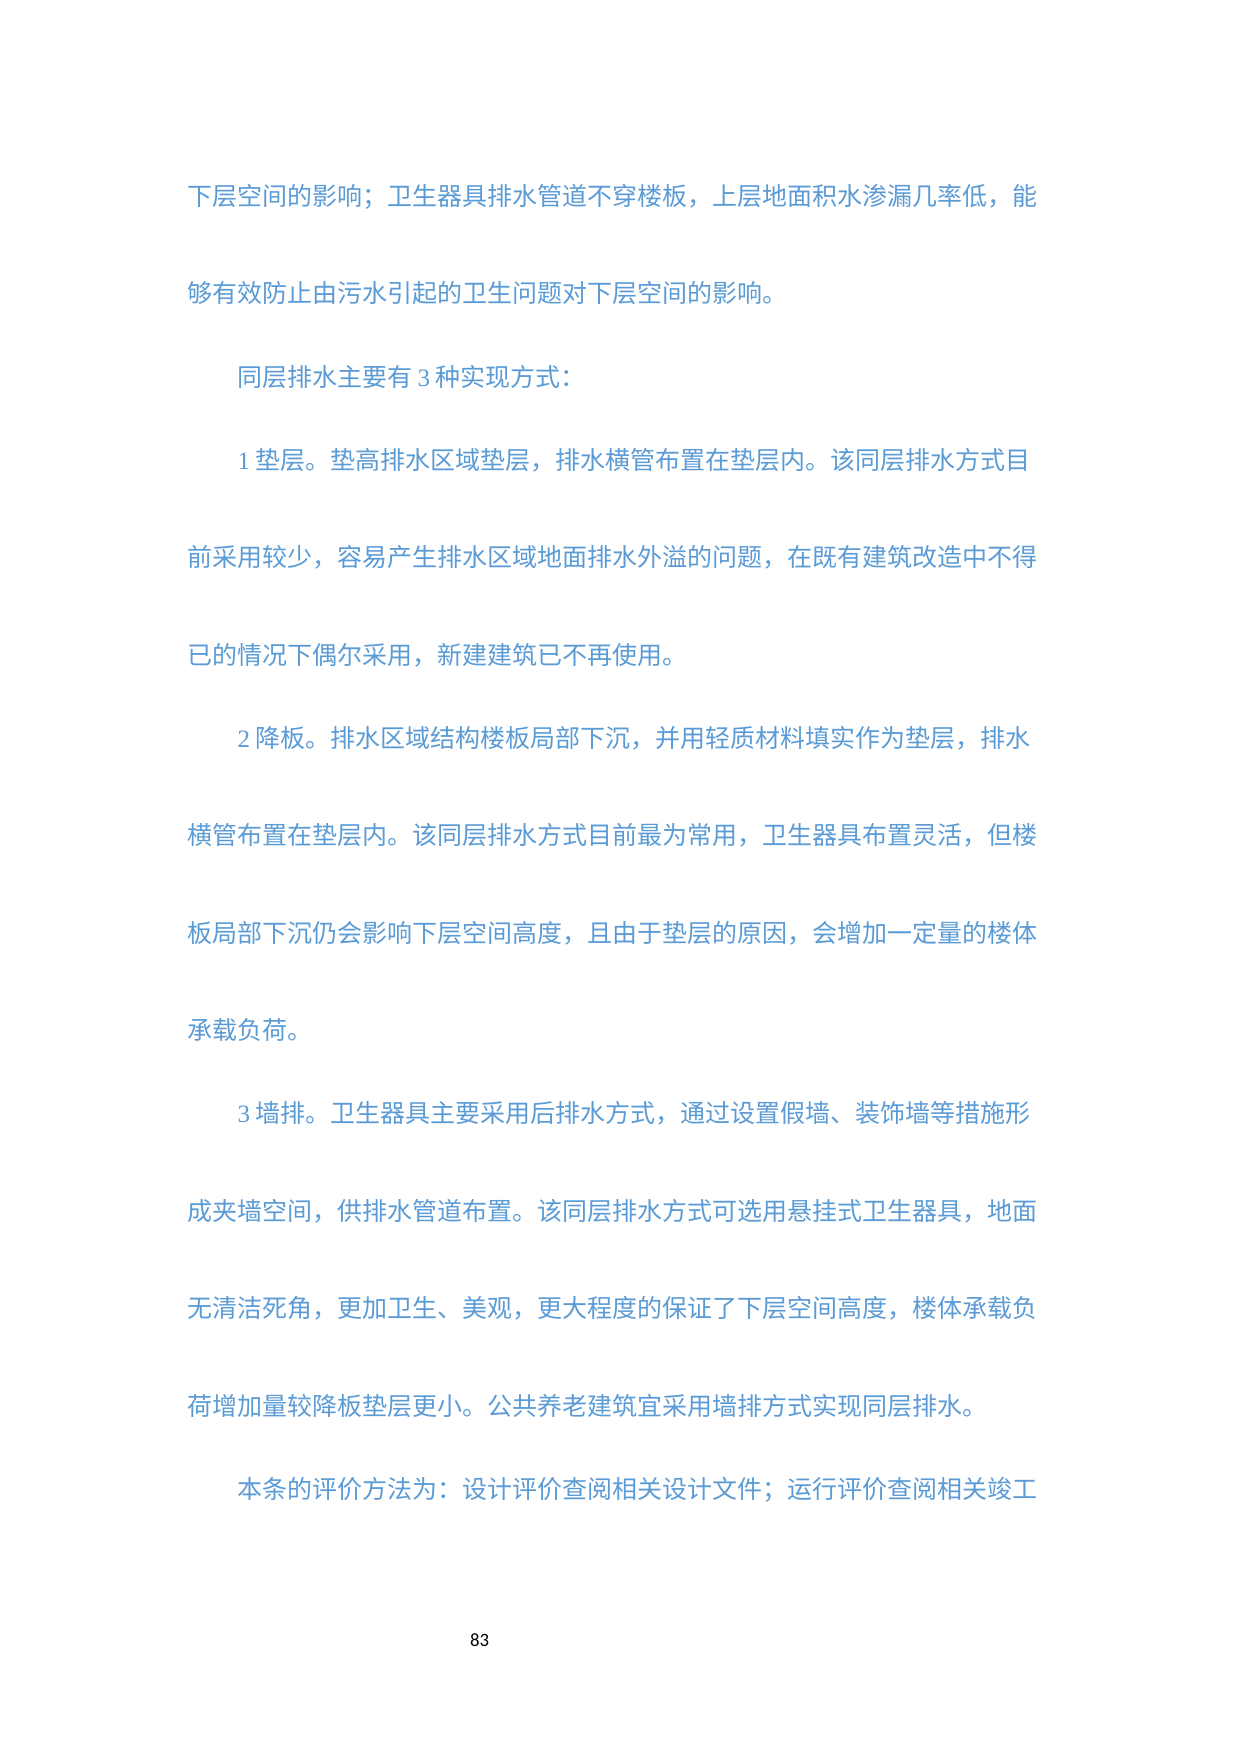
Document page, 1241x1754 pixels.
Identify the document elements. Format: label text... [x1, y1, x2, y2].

text 3墙排。卫生器具主要采用后排水方式，通过设置假墙、装饰墙等措施形成夹墙空间，供排水管道布置。该同层排水方式可选用悬挂式卫生器具，地面无清洁死角，更加卫生、美观，更大程度的保证了下层空间高度，楼体承载负荷增加量较降板垫层更小。公共养老建筑宜采用墙排方式实现同层排水。 [187, 1079, 1053, 1437]
text 2降板。排水区域结构楼板局部下沉，并用轻质材料填实作为垫层，排水横管布置在垫层内。该同层排水方式目前最为常用，卫生器具布置灵活，但楼板局部下沉仍会影响下层空间高度，且由于垫层的原因，会增加一定量的楼体承载负荷。 [187, 704, 1053, 1061]
text 同层排水主要有3种实现方式： [187, 343, 1053, 408]
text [187, 162, 1053, 324]
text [187, 1455, 1053, 1520]
text 1垫层。垫高排水区域垫层，排水横管布置在垫层内。该同层排水方式目前采用较少，容易产生排水区域地面排水外溢的问题，在既有建筑改造中不得已的情况下偶尔采用，新建建筑已不再使用。 [187, 426, 1053, 686]
